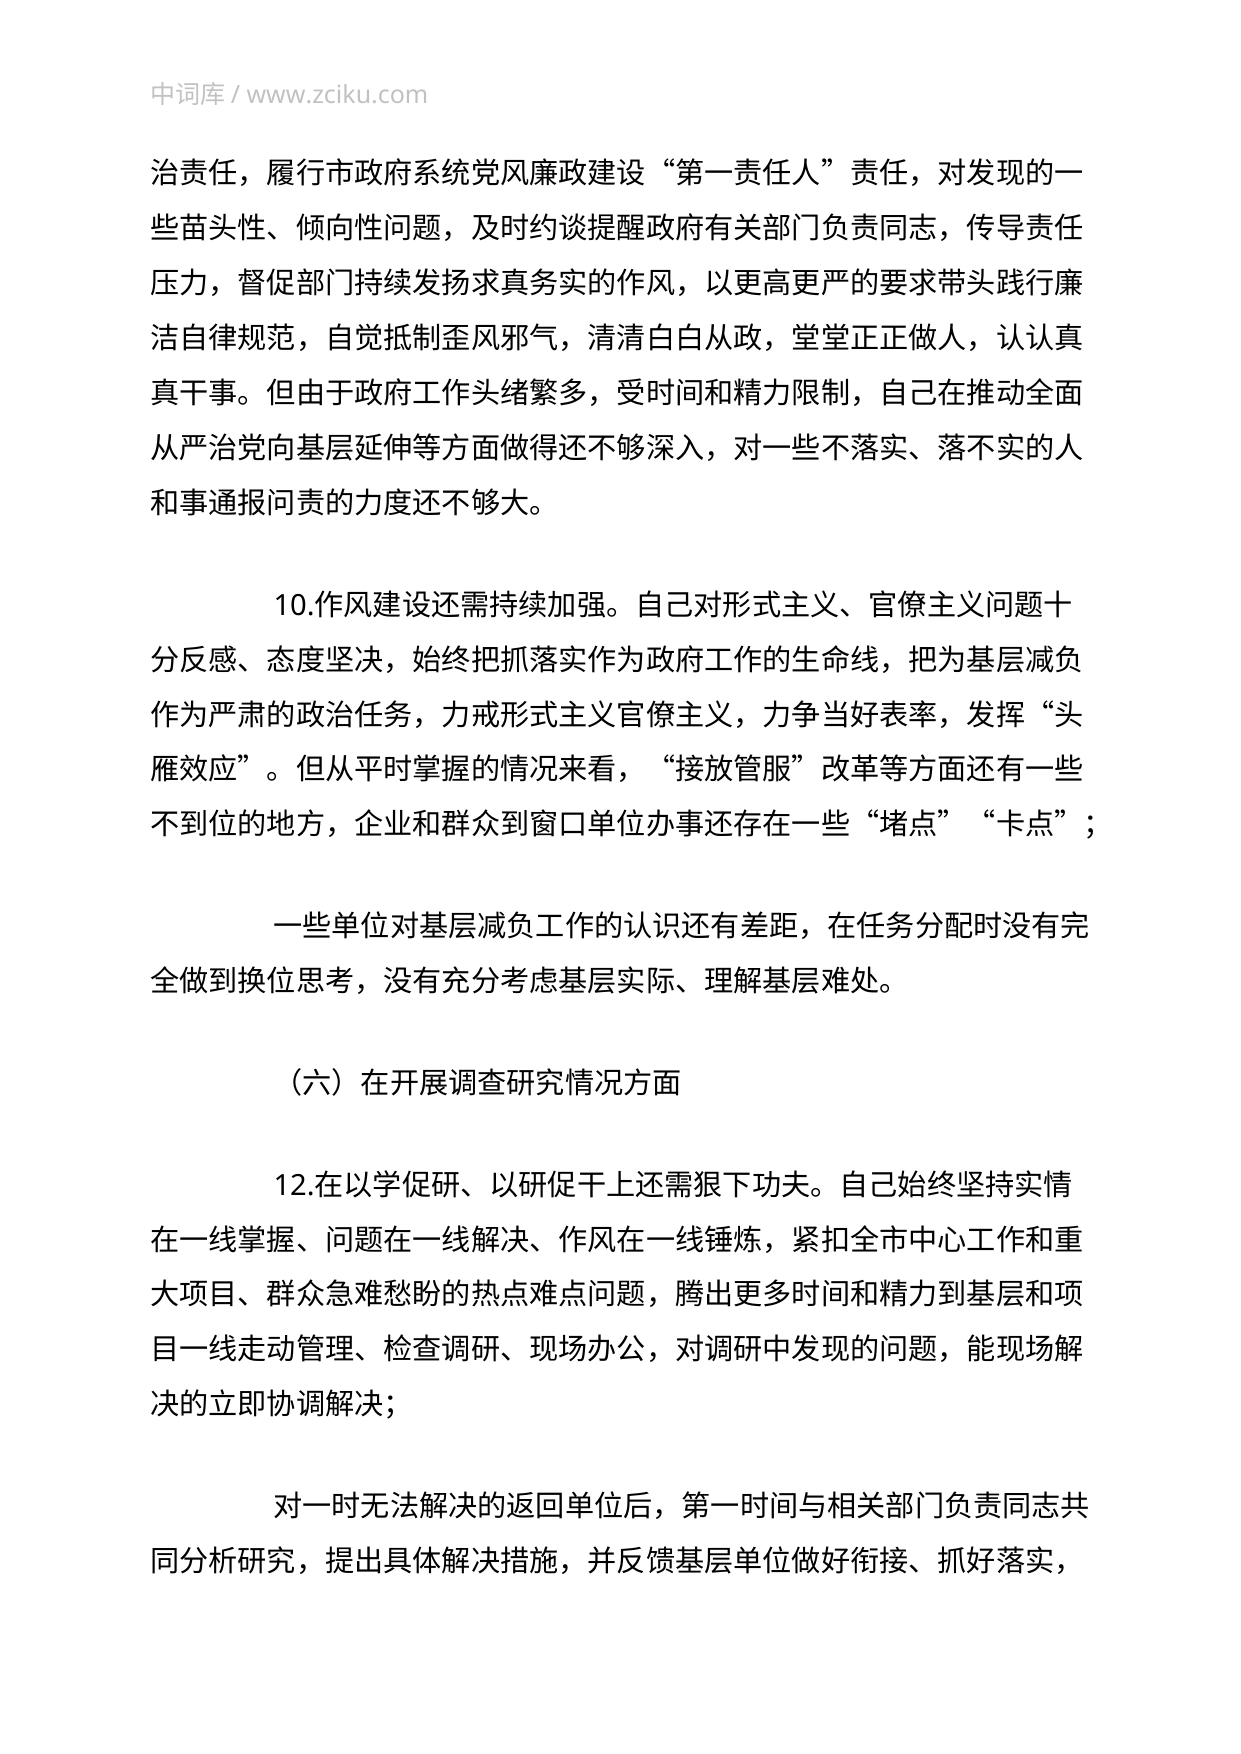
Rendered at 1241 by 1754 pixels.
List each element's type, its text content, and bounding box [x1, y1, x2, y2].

text 12.在以学促研、以研促干上还需狠下功夫。自己始终坚持实情在一线掌握、问题在一线解决、作风在一线锤炼，紧扣全市中心工作和重大项目、群众急难愁盼的热点难点问题，腾出更多时间和精力到基层和项目一线走动管理、检查调研、现场办公，对调研中发现的问题，能现场解决的立即协调解决； [150, 1161, 1090, 1423]
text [150, 150, 1090, 522]
text 10.作风建设还需持续加强。自己对形式主义、官僚主义问题十分反感、态度坚决，始终把抓落实作为政府工作的生命线，把为基层减负作为严肃的政治任务，力戒形式主义官僚主义，力争当好表率，发挥“头雁效应”。但从平时掌握的情况来看，“接放管服”改革等方面还有一些不到位的地方，企业和群众到窗口单位办事还存在一些“堵点”“卡点”； [150, 581, 1090, 843]
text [150, 1482, 1090, 1580]
text 一些单位对基层减负工作的认识还有差距，在任务分配时没有完全做到换位思考，没有充分考虑基层实际、理解基层难处。 [150, 903, 1090, 1000]
text （六）在开展调查研究情况方面 [150, 1059, 1090, 1102]
